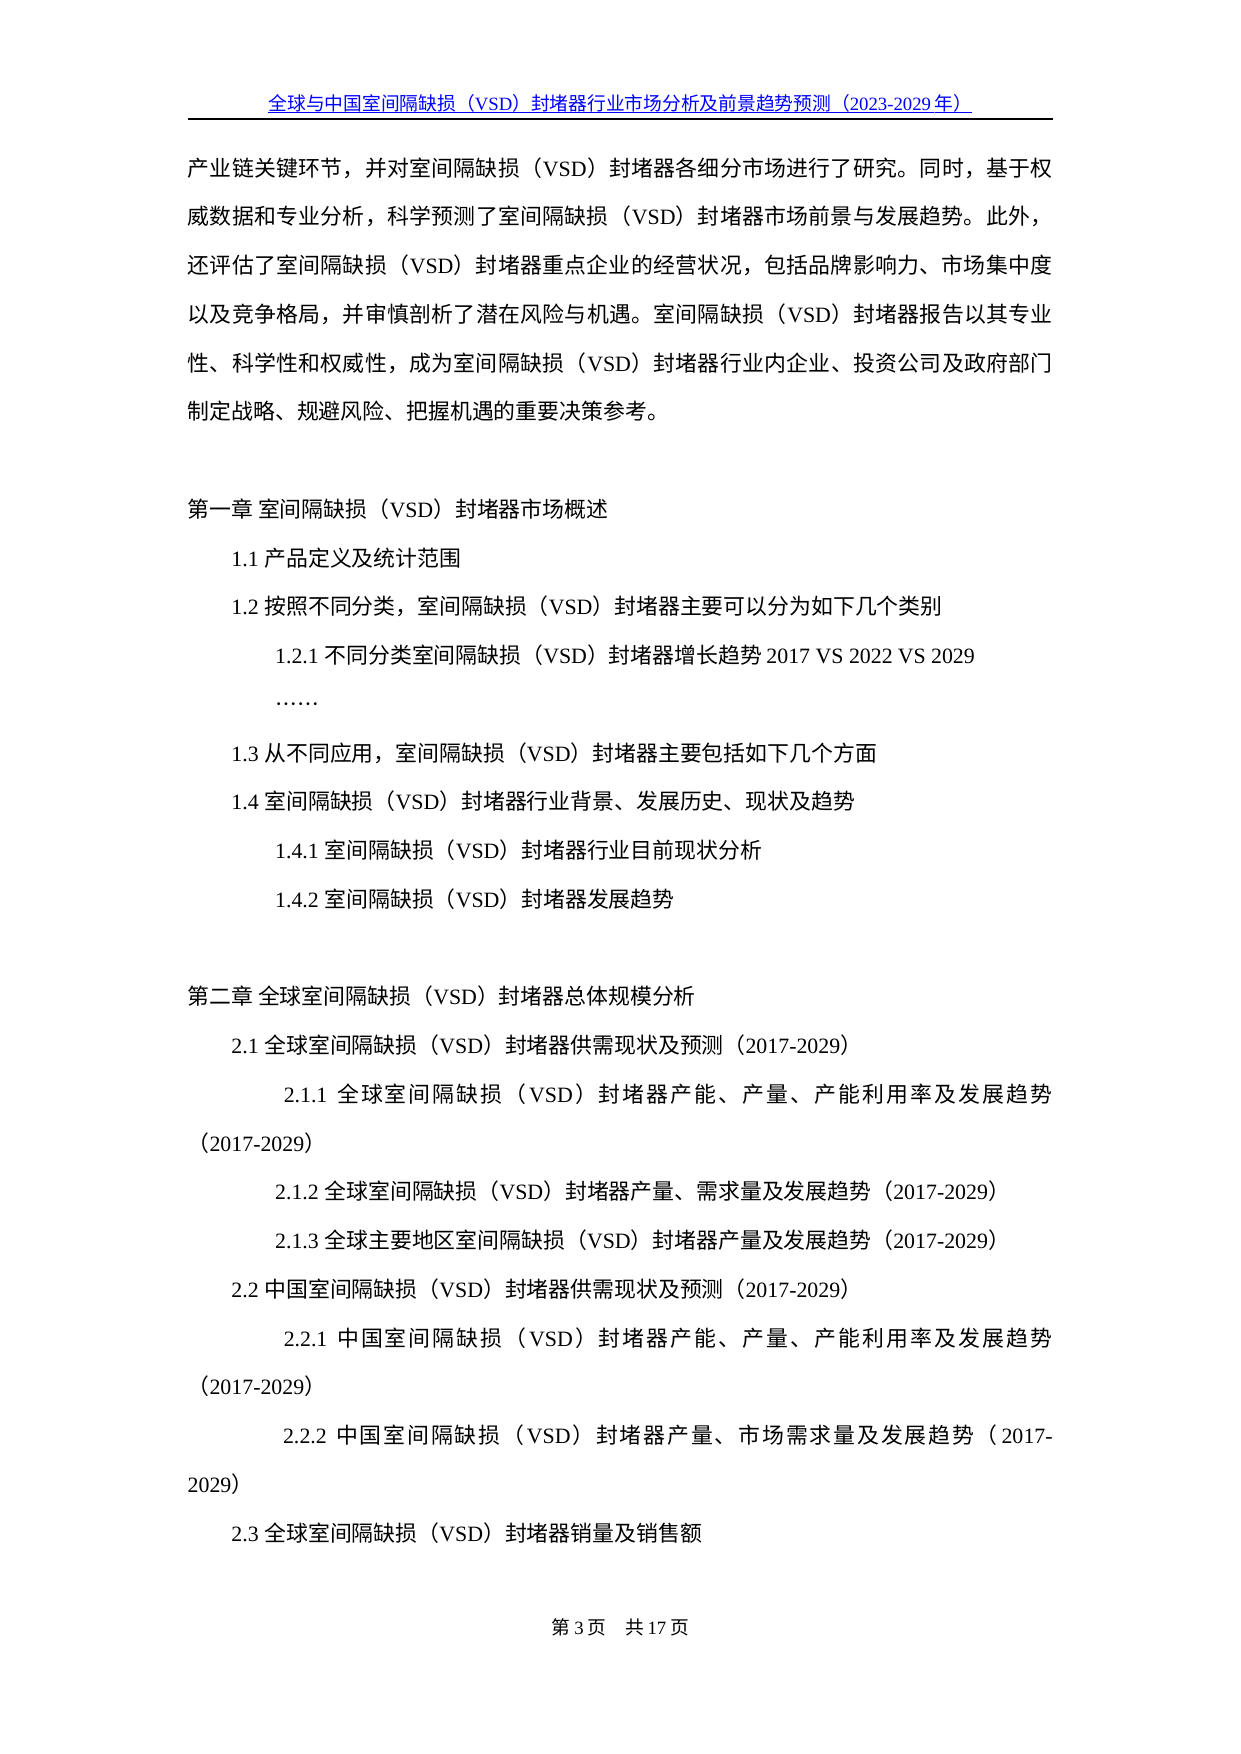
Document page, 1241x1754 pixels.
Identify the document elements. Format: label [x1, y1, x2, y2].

text [187, 150, 1053, 1548]
